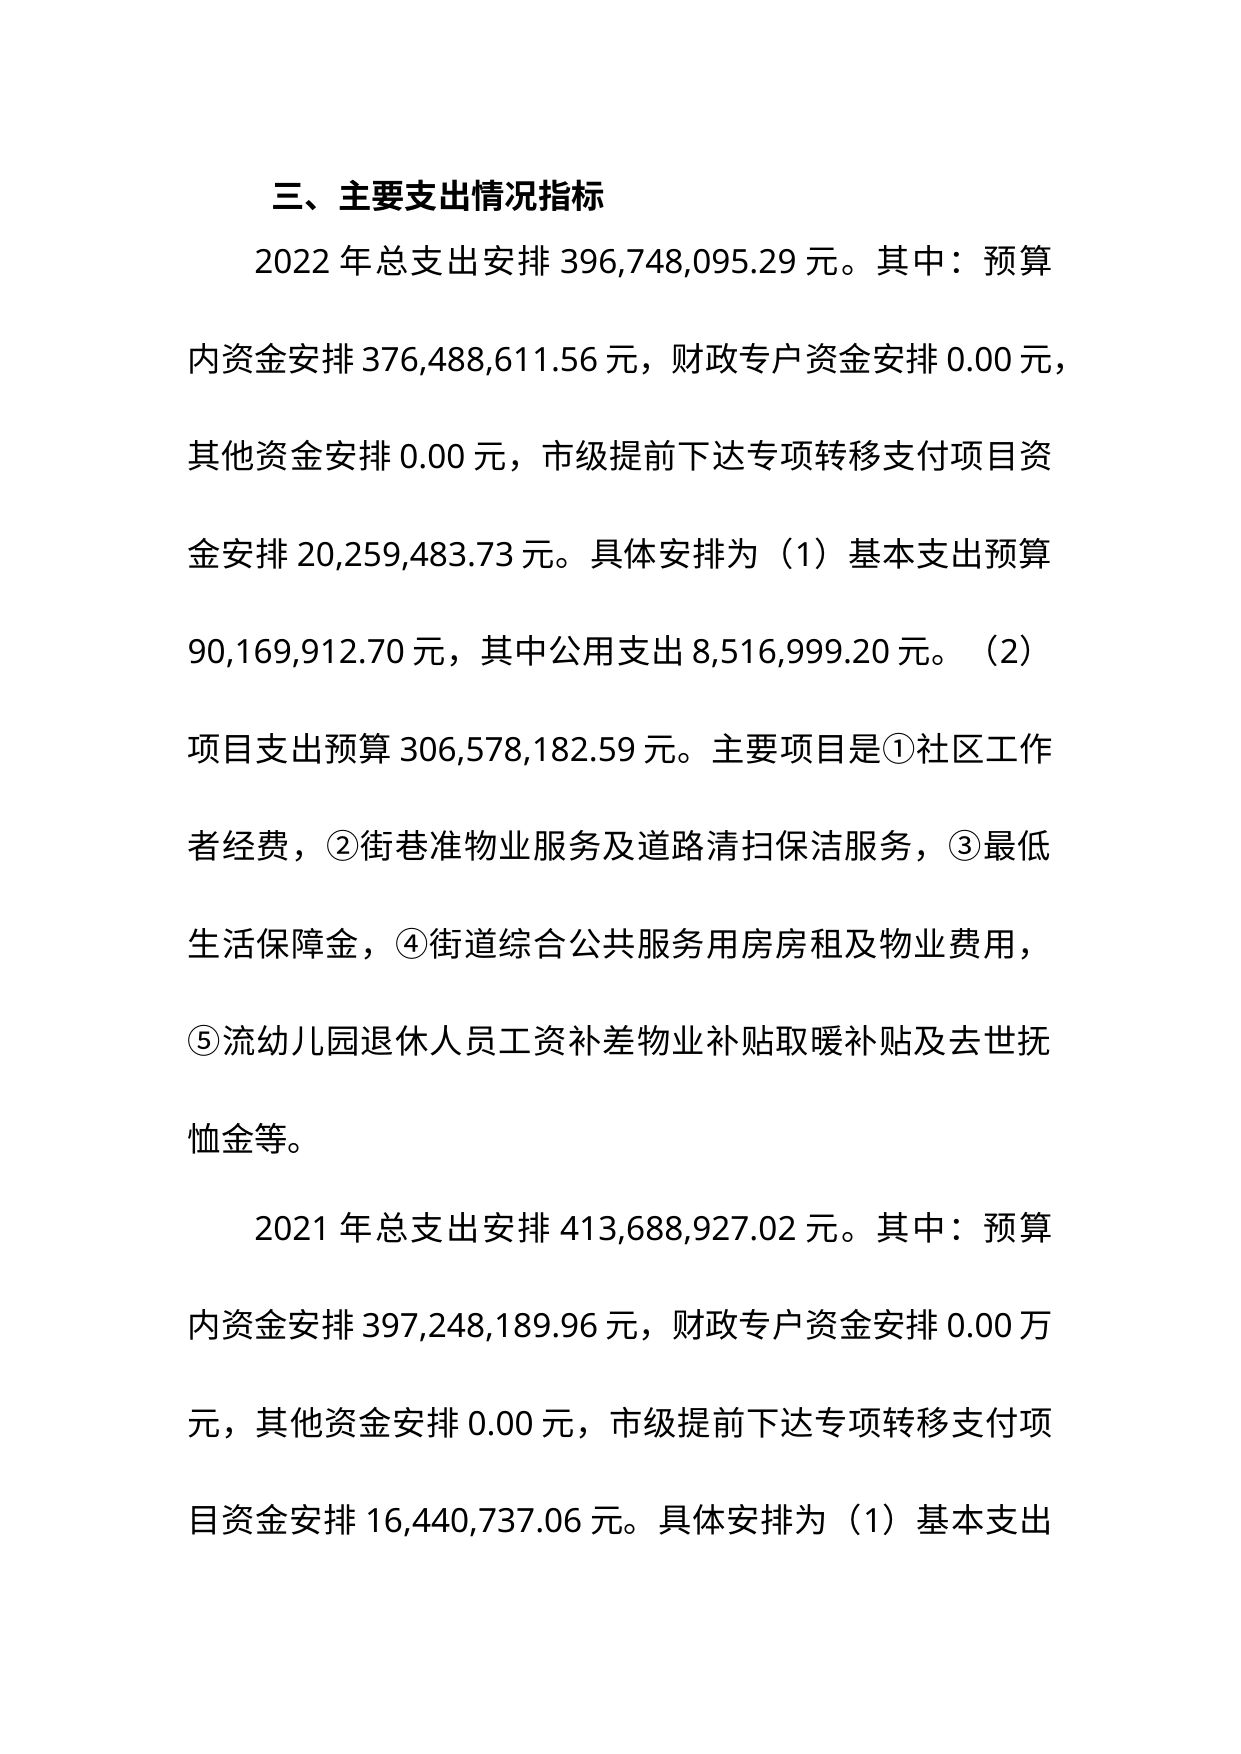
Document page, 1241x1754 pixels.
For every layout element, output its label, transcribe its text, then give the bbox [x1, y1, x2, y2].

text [187, 1193, 1053, 1551]
text 三、主要支出情况指标 [187, 162, 1053, 227]
text 2022年总支出安排396,748,095.29元。其中：预算内资金安排376,488,611.56元，财政专户资金安排0.00元，其他资金安排0.00元，市级提前下达专项转移支付项目资金安排20,259,483.73元。具体安排为（1）基本支出预算90,169,912.70元，其中公用支出8,516,999.20元。（2）项目支出预算306,578,182.59元。主要项目是①社区工作者经费，②街巷准物业服务及道路清扫保洁服务，③最低生活保障金，④街道综合公共服务用房房租及物业费用，⑤流幼儿园退休人员工资补差物业补贴取暖补贴及去世抚恤金等。 [187, 227, 1053, 1169]
